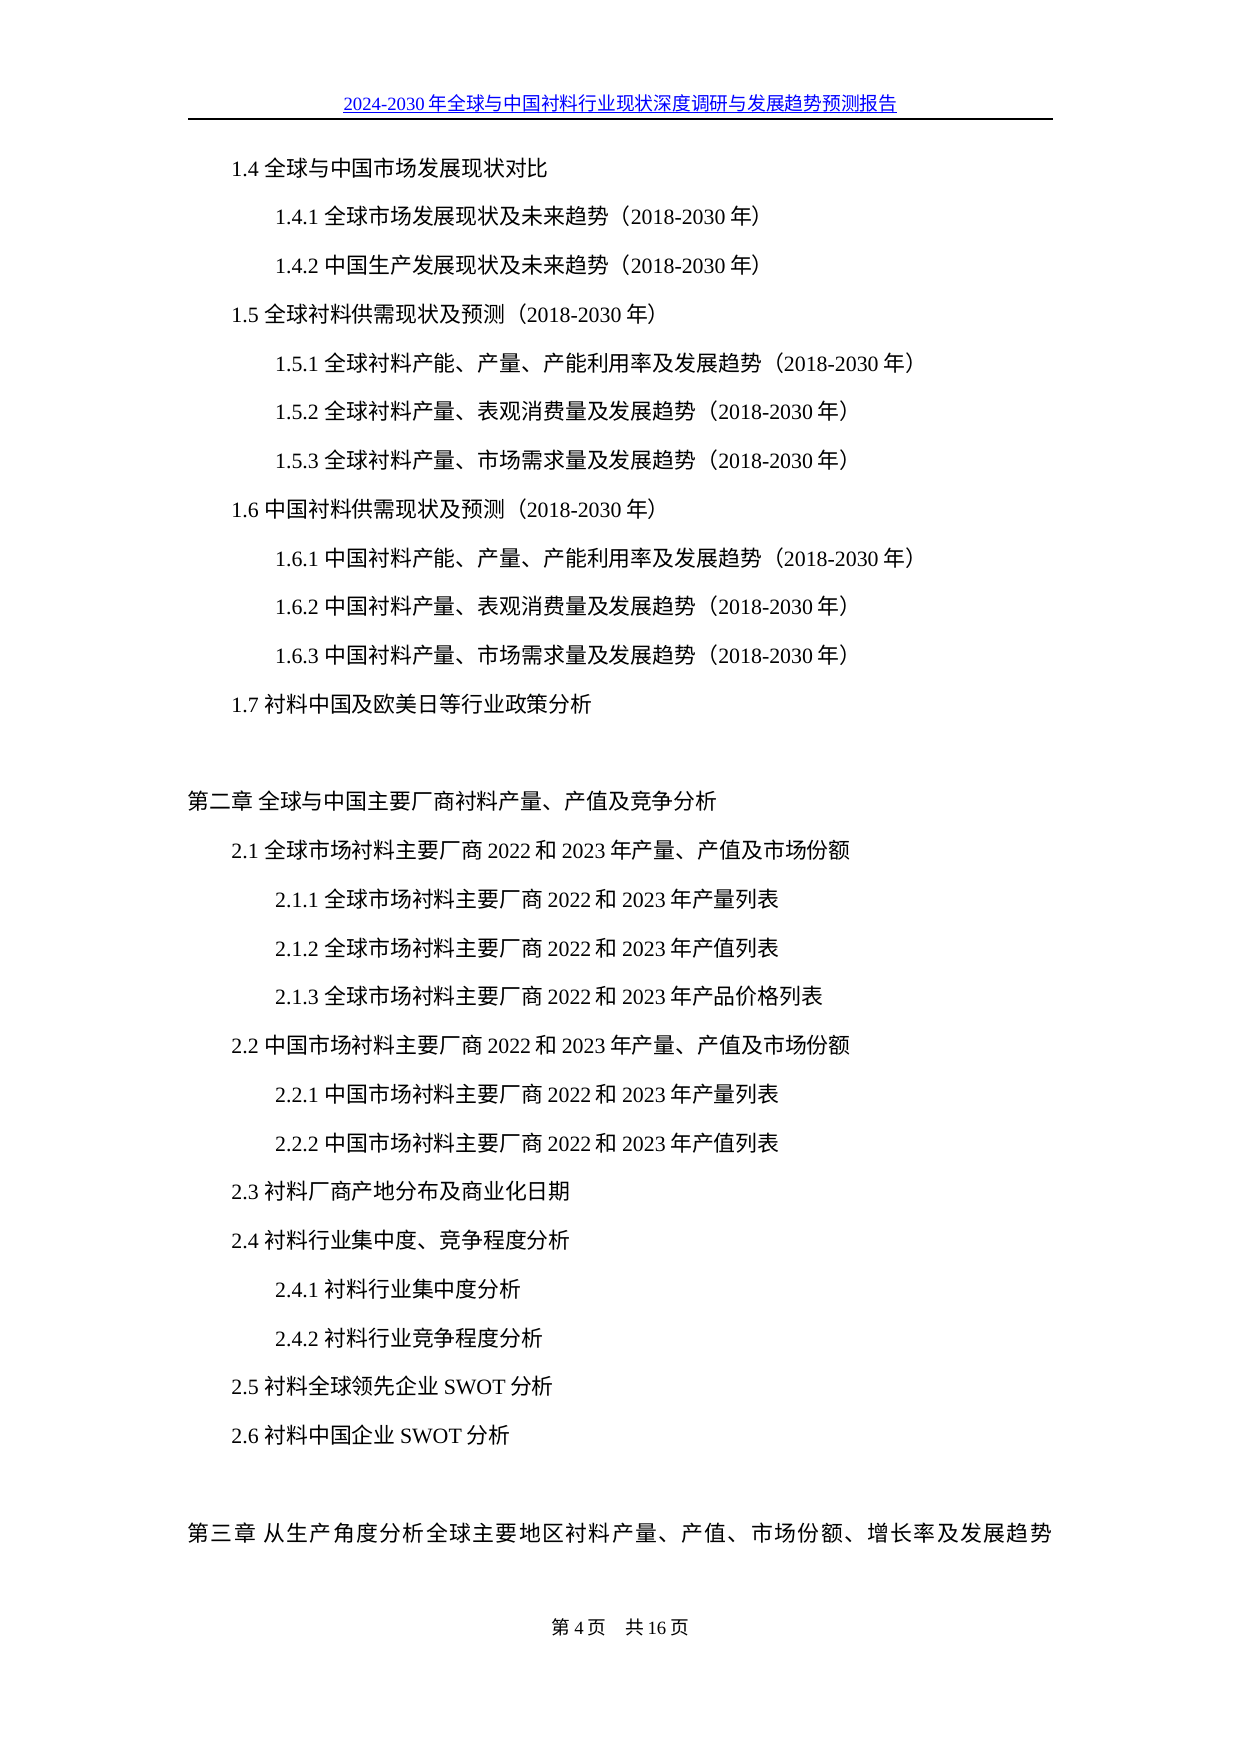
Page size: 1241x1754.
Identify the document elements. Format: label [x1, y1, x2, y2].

text [187, 150, 1053, 1548]
